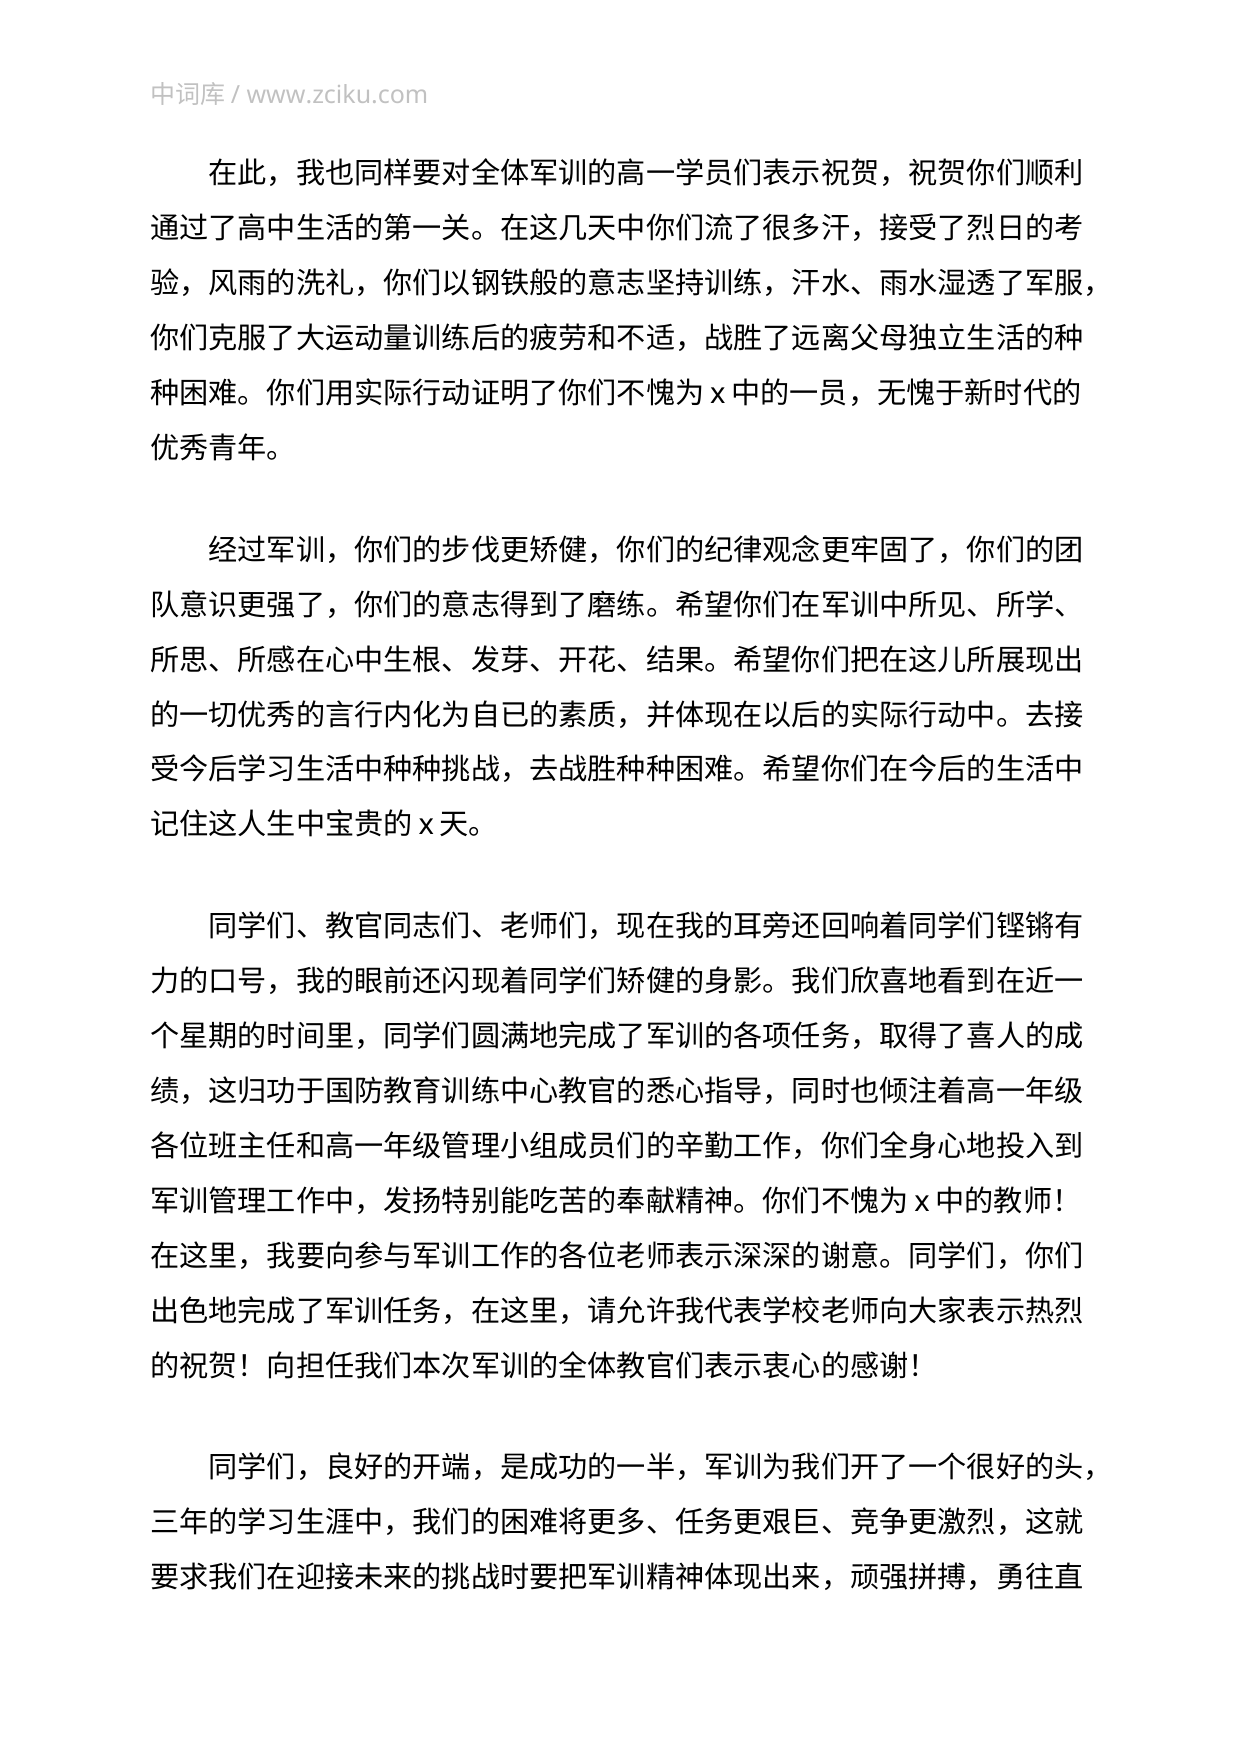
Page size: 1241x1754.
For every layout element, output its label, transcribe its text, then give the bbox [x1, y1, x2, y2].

text 经过军训，你们的步伐更矫健，你们的纪律观念更牢固了，你们的团队意识更强了，你们的意志得到了磨练。希望你们在军训中所见、所学、所思、所感在心中生根、发芽、开花、结果。希望你们把在这儿所展现出的一切优秀的言行内化为自已的素质，并体现在以后的实际行动中。去接受今后学习生活中种种挑战，去战胜种种困难。希望你们在今后的生活中记住这人生中宝贵的x天。 [150, 526, 1090, 843]
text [150, 1444, 1090, 1596]
text 同学们、教官同志们、老师们，现在我的耳旁还回响着同学们铿锵有力的口号，我的眼前还闪现着同学们矫健的身影。我们欣喜地看到在近一个星期的时间里，同学们圆满地完成了军训的各项任务，取得了喜人的成绩，这归功于国防教育训练中心教官的悉心指导，同时也倾注着高一年级各位班主任和高一年级管理小组成员们的辛勤工作，你们全身心地投入到军训管理工作中，发扬特别能吃苦的奉献精神。你们不愧为x中的教师！在这里，我要向参与军训工作的各位老师表示深深的谢意。同学们，你们出色地完成了军训任务，在这里，请允许我代表学校老师向大家表示热烈的祝贺！向担任我们本次军训的全体教官们表示衷心的感谢！ [150, 903, 1090, 1384]
text 在此，我也同样要对全体军训的高一学员们表示祝贺，祝贺你们顺利通过了高中生活的第一关。在这几天中你们流了很多汗，接受了烈日的考验，风雨的洗礼，你们以钢铁般的意志坚持训练，汗水、雨水湿透了军服，你们克服了大运动量训练后的疲劳和不适，战胜了远离父母独立生活的种种困难。你们用实际行动证明了你们不愧为x中的一员，无愧于新时代的优秀青年。 [150, 150, 1090, 467]
